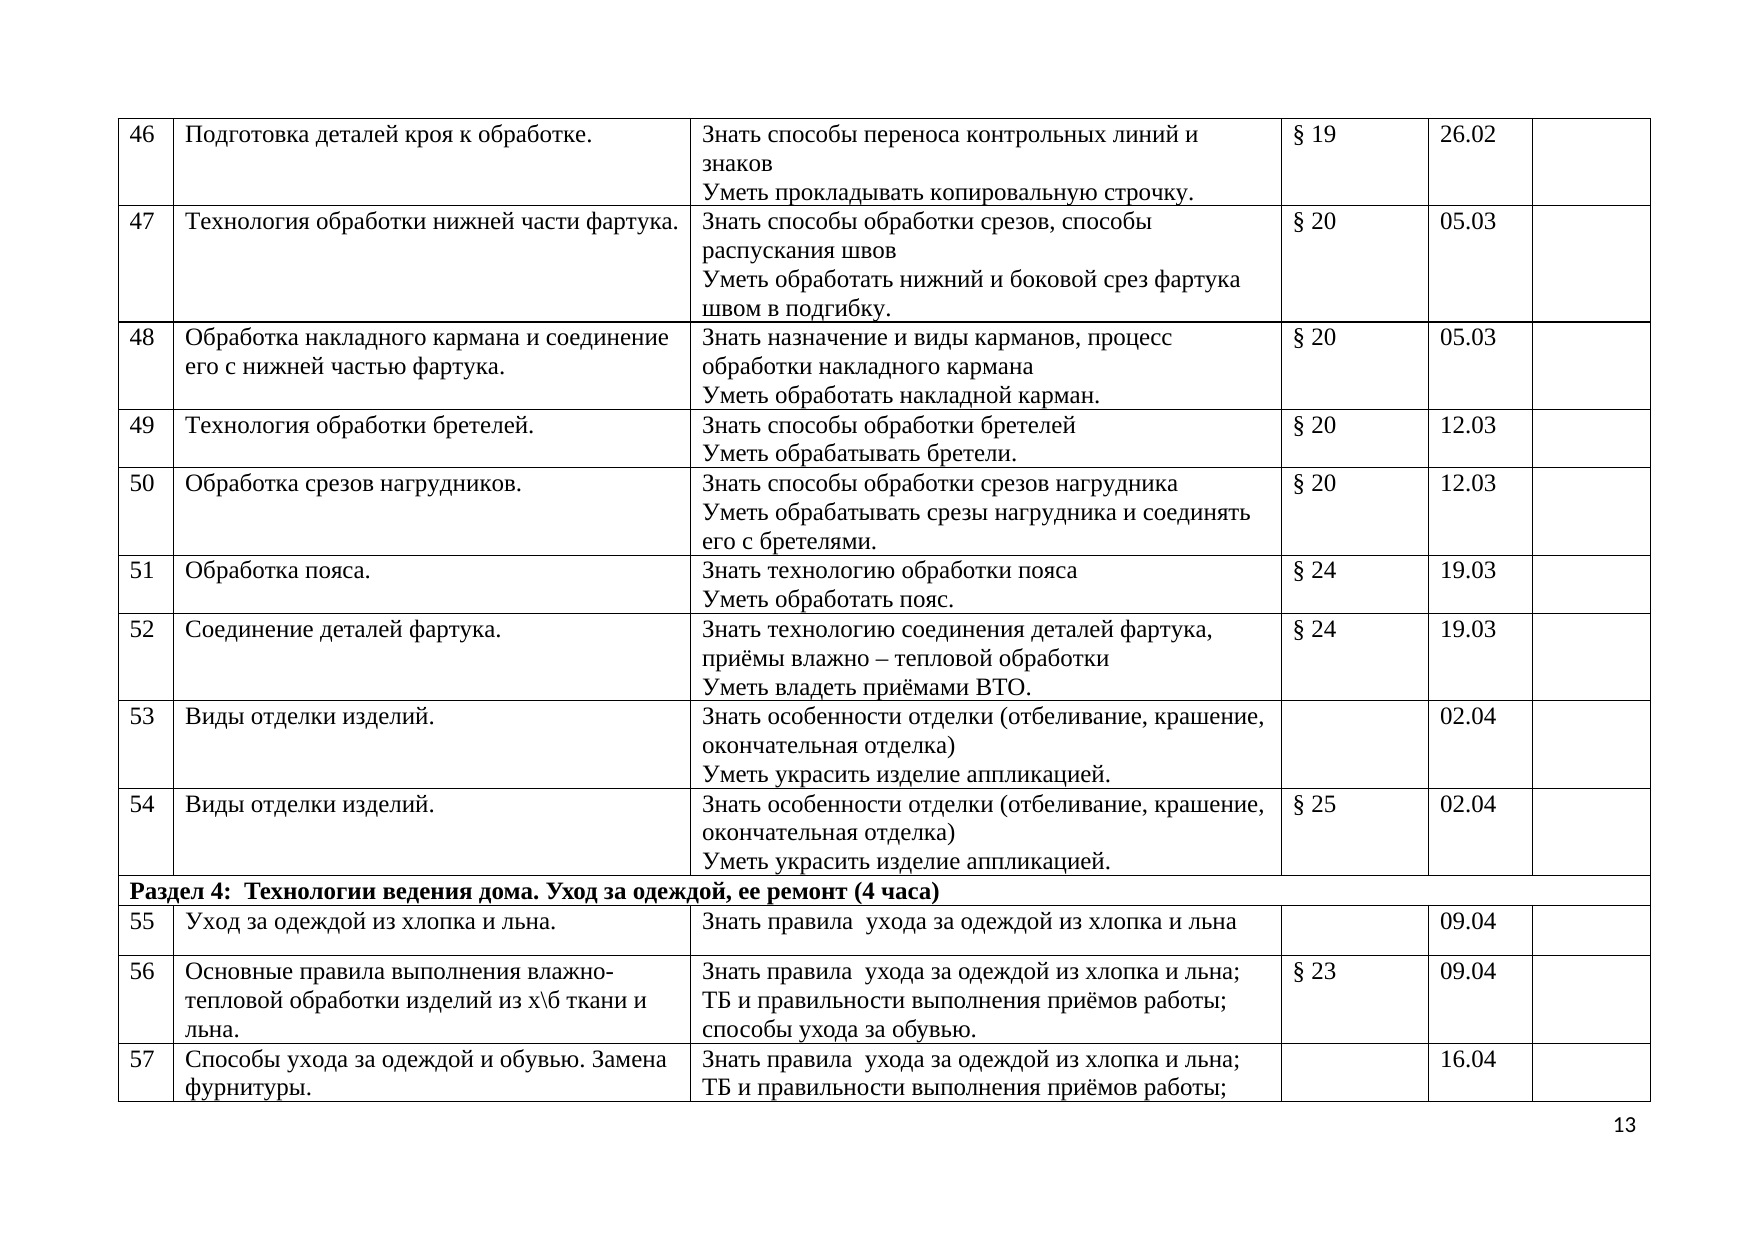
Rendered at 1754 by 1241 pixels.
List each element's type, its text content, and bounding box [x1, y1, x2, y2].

table_cell § 25 [1282, 789, 1428, 875]
table_cell [1533, 119, 1650, 205]
table_cell 12.03 [1429, 410, 1532, 467]
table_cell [691, 1044, 1281, 1101]
table_cell § 23 [1282, 956, 1428, 1043]
table_cell 02.04 [1429, 789, 1532, 875]
table_cell § 20 [1282, 468, 1428, 554]
table_cell 46 [119, 119, 173, 205]
table_cell Подготовка деталей кроя к обработке. [174, 119, 690, 205]
table_cell Основные правила выполнения влажно-тепловой обработки изделий из х\б ткани и льна. [174, 956, 690, 1043]
table_cell Раздел 4: Технологии ведения дома. Уход за одеждой, ее ремонт (4 часа) [119, 876, 1650, 905]
table_cell [1533, 906, 1650, 955]
table_cell 19.03 [1429, 556, 1532, 613]
table_cell Технология обработки нижней части фартука. [174, 206, 690, 321]
table_cell Знать правила ухода за одеждой из хлопка и льна [691, 906, 1281, 955]
table_cell Знать особенности отделки (отбеливание, крашение, окончательная отделка) Уметь украсить изделие аппликацией. [691, 701, 1281, 788]
table_cell Виды отделки изделий. [174, 789, 690, 875]
table_cell Знать способы обработки бретелей Уметь обрабатывать бретели. [691, 410, 1281, 467]
table_cell 05.03 [1429, 323, 1532, 409]
table_cell 12.03 [1429, 468, 1532, 554]
table_cell § 20 [1282, 206, 1428, 321]
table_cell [174, 1044, 690, 1101]
table_cell Соединение деталей фартука. [174, 614, 690, 700]
table_cell 55 [119, 906, 173, 955]
table_cell Обработка пояса. [174, 556, 690, 613]
table_cell 49 [119, 410, 173, 467]
table_cell Уход за одеждой из хлопка и льна. [174, 906, 690, 955]
table_cell Знать правила ухода за одеждой из хлопка и льна; ТБ и правильности выполнения приёмов работы; способы ухода за обувью. [691, 956, 1281, 1043]
table_cell § 24 [1282, 556, 1428, 613]
table_cell [1282, 1044, 1428, 1101]
table_cell Знать способы переноса контрольных линий и знаков Уметь прокладывать копировальную строчку. [691, 119, 1281, 205]
table_cell 16.04 [1429, 1044, 1532, 1101]
table_cell [1533, 1044, 1650, 1101]
table_cell 19.03 [1429, 614, 1532, 700]
table_cell Знать технологию соединения деталей фартука, приёмы влажно – тепловой обработки Уметь владеть приёмами ВТО. [691, 614, 1281, 700]
table_cell 50 [119, 468, 173, 554]
table_cell Знать технологию обработки пояса Уметь обработать пояс. [691, 556, 1281, 613]
table_cell § 20 [1282, 410, 1428, 467]
table_cell [1282, 906, 1428, 955]
table_cell Знать способы обработки срезов, способы распускания швов Уметь обработать нижний и боковой срез фартука швом в подгибку. [691, 206, 1281, 321]
table_cell 56 [119, 956, 173, 1043]
table_cell 09.04 [1429, 956, 1532, 1043]
table_cell 52 [119, 614, 173, 700]
table_cell Обработка накладного кармана и соединение его с нижней частью фартука. [174, 323, 690, 409]
table_cell 02.04 [1429, 701, 1532, 788]
table_cell § 20 [1282, 323, 1428, 409]
table_cell Знать особенности отделки (отбеливание, крашение, окончательная отделка) Уметь украсить изделие аппликацией. [691, 789, 1281, 875]
table_cell [1533, 206, 1650, 321]
table_cell Технология обработки бретелей. [174, 410, 690, 467]
table_cell 05.03 [1429, 206, 1532, 321]
table_cell [1533, 556, 1650, 613]
table_cell [1533, 323, 1650, 409]
table_cell Знать назначение и виды карманов, процесс обработки накладного кармана Уметь обработать накладной карман. [691, 323, 1281, 409]
table_cell 26.02 [1429, 119, 1532, 205]
table_cell 53 [119, 701, 173, 788]
table_cell 57 [119, 1044, 173, 1101]
table_cell [1533, 789, 1650, 875]
table_cell 54 [119, 789, 173, 875]
table_cell Обработка срезов нагрудников. [174, 468, 690, 554]
table_cell [1533, 468, 1650, 554]
table_cell 47 [119, 206, 173, 321]
table_cell § 24 [1282, 614, 1428, 700]
table_cell [1533, 410, 1650, 467]
table_cell 51 [119, 556, 173, 613]
table_cell [1533, 956, 1650, 1043]
table_cell [1533, 701, 1650, 788]
table_cell [1282, 701, 1428, 788]
table_cell 48 [119, 323, 173, 409]
table_cell Знать способы обработки срезов нагрудника Уметь обрабатывать срезы нагрудника и соединять его с бретелями. [691, 468, 1281, 554]
table_cell 09.04 [1429, 906, 1532, 955]
table_cell § 19 [1282, 119, 1428, 205]
table_cell Виды отделки изделий. [174, 701, 690, 788]
table_cell [1533, 614, 1650, 700]
